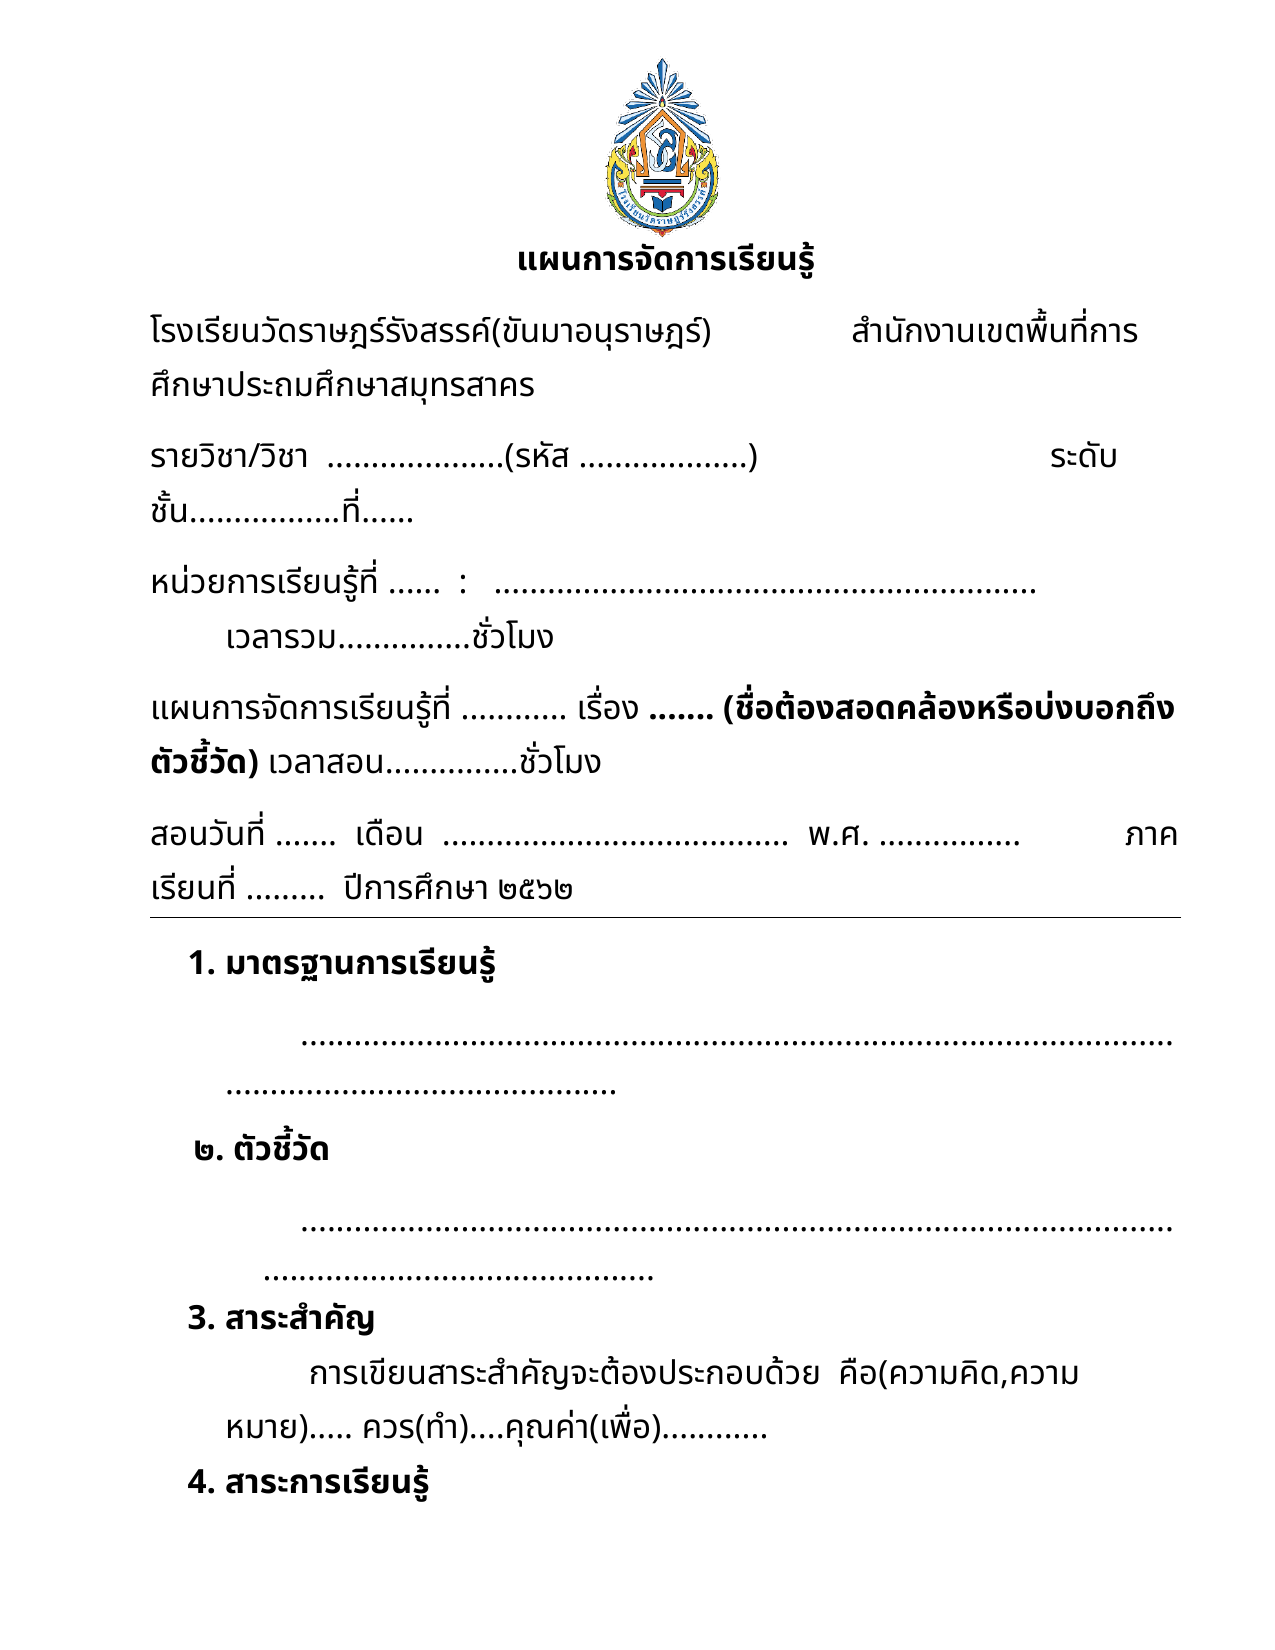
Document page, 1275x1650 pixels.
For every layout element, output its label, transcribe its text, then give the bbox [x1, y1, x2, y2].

text รายวิชา/วิชา ....................(รหัส ...................) ระดับชั้น.................ที่...... [150, 432, 1181, 537]
picture [603, 56, 721, 235]
text ๒. ตัวชี้วัด [150, 1125, 1181, 1175]
list .............................................................................................................................................. [262, 1196, 1181, 1290]
list การเขียนสาระสำคัญจะต้องประกอบด้วย คือ(ความคิด,ความหมาย)..... ควร(ทำ)....คุณค่า(เพื่อ)............ [225, 1348, 1181, 1454]
list สาระการเรียนรู้ [187, 1458, 1181, 1508]
text แผนการจัดการเรียนรู้ที่ ............ เรื่อง ....... (ชื่อต้องสอดคล้องหรือบ่งบอกถึงตัวชี้วัด) เวลาสอน...............ชั่วโมง [150, 684, 1181, 789]
text โรงเรียนวัดราษฎร์รังสรรค์(ขันมาอนุราษฎร์) สำนักงานเขตพื้นที่การศึกษาประถมศึกษาสมุทรสาคร [150, 306, 1181, 411]
text สอนวันที่ ....... เดือน ....................................... พ.ศ. ................ ภาคเรียนที่ ......... ปีการศึกษา ๒๕๖๒ [150, 809, 1181, 917]
list มาตรฐานการเรียนรู้ [187, 939, 1181, 989]
text .............................................................................................................................................. [225, 1010, 1181, 1104]
text หน่วยการเรียนรู้ที่ ...... : ............................................................. เวลารวม...............ชั่วโมง [150, 558, 1181, 663]
list สาระสำคัญ [187, 1294, 1181, 1344]
text แผนการจัดการเรียนรู้ [150, 235, 1181, 286]
